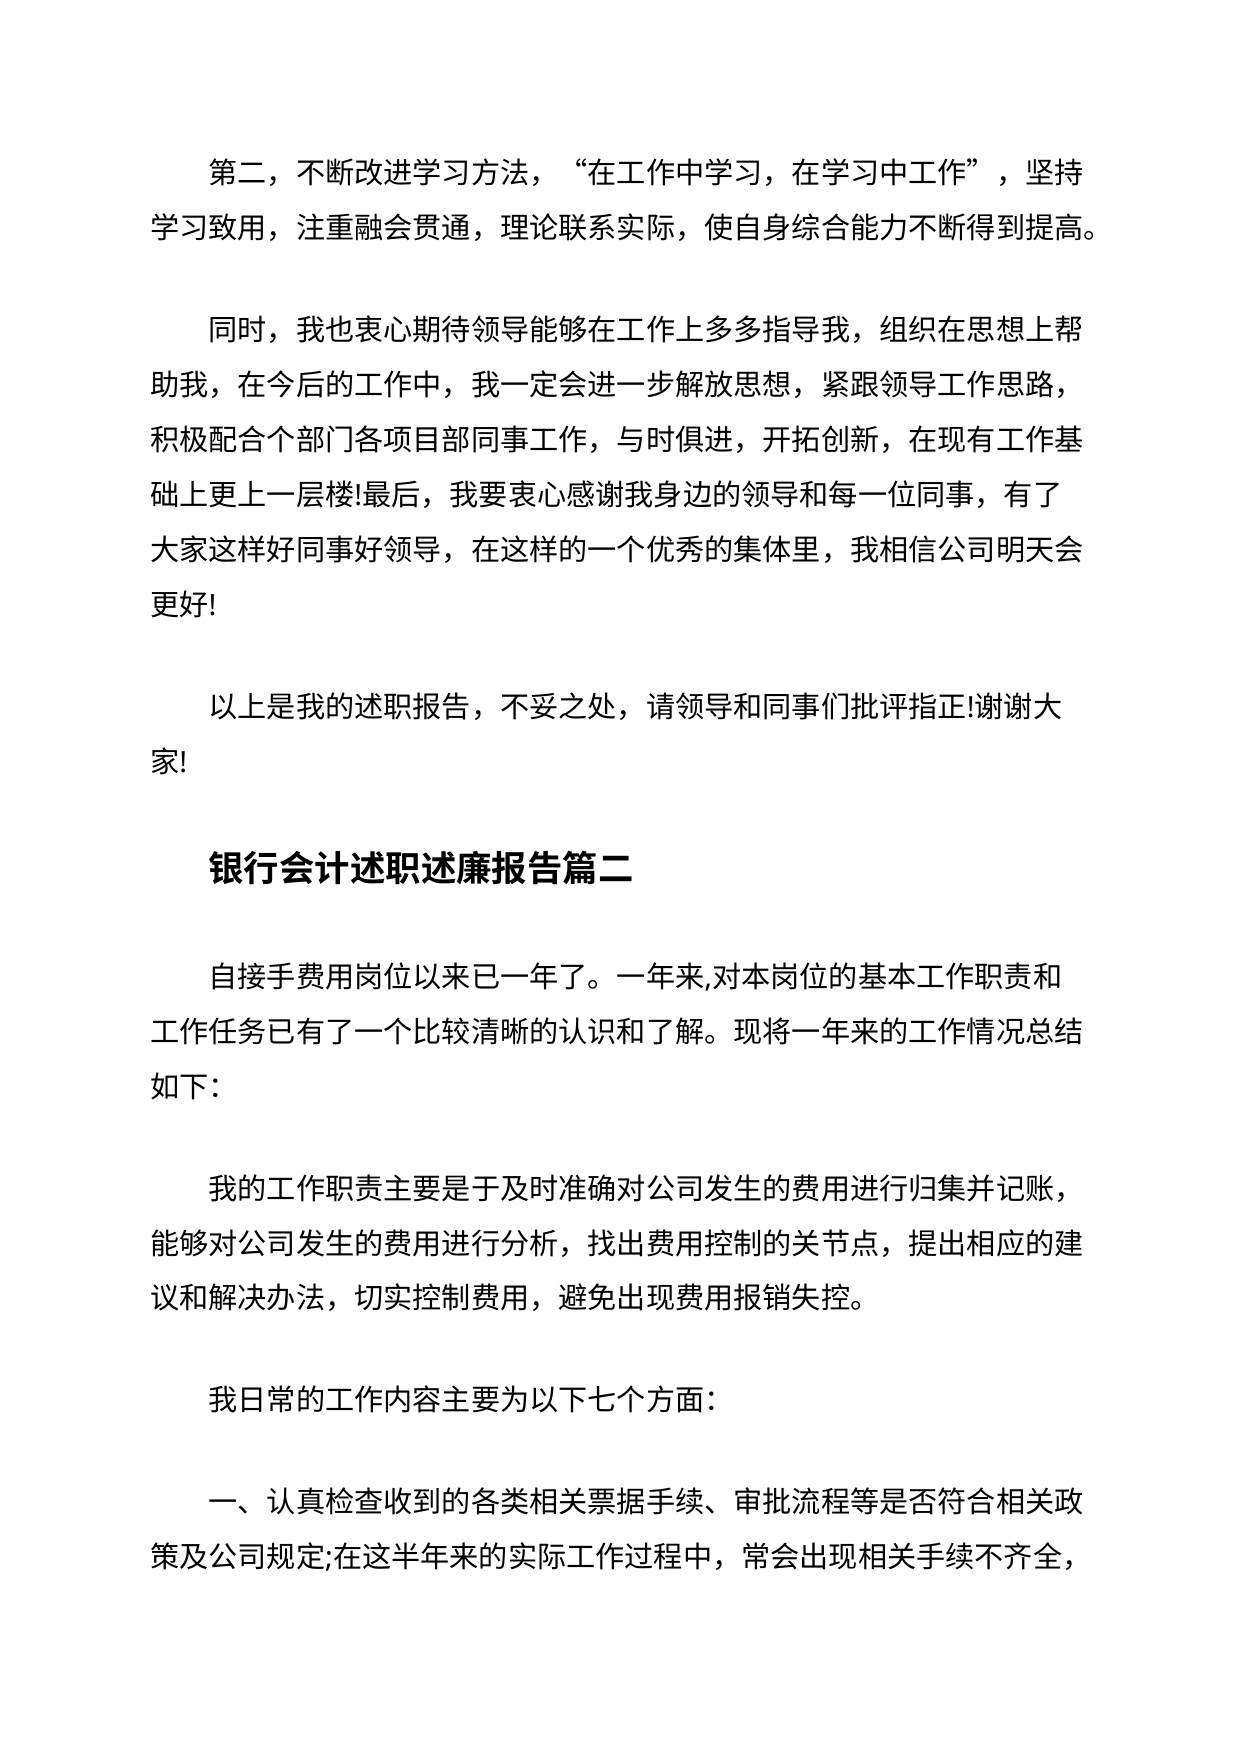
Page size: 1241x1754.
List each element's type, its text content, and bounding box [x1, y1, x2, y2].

text 第二，不断改进学习方法，“在工作中学习，在学习中工作”，坚持学习致用，注重融会贯通，理论联系实际，使自身综合能力不断得到提高。 [150, 150, 1090, 247]
text 银行会计述职述廉报告篇二 [150, 840, 1090, 891]
text 以上是我的述职报告，不妥之处，请领导和同事们批评指正!谢谢大家! [150, 683, 1090, 781]
text 自接手费用岗位以来已一年了。一年来,对本岗位的基本工作职责和工作任务已有了一个比较清晰的认识和了解。现将一年来的工作情况总结如下： [150, 954, 1090, 1106]
text 同时，我也衷心期待领导能够在工作上多多指导我，组织在思想上帮助我，在今后的工作中，我一定会进一步解放思想，紧跟领导工作思路，积极配合个部门各项目部同事工作，与时俱进，开拓创新，在现有工作基础上更上一层楼!最后，我要衷心感谢我身边的领导和每一位同事，有了大家这样好同事好领导，在这样的一个优秀的集体里，我相信公司明天会更好! [150, 307, 1090, 624]
text 我的工作职责主要是于及时准确对公司发生的费用进行归集并记账，能够对公司发生的费用进行分析，找出费用控制的关节点，提出相应的建议和解决办法，切实控制费用，避免出现费用报销失控。 [150, 1165, 1090, 1317]
text 我日常的工作内容主要为以下七个方面： [150, 1377, 1090, 1419]
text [150, 1479, 1090, 1576]
